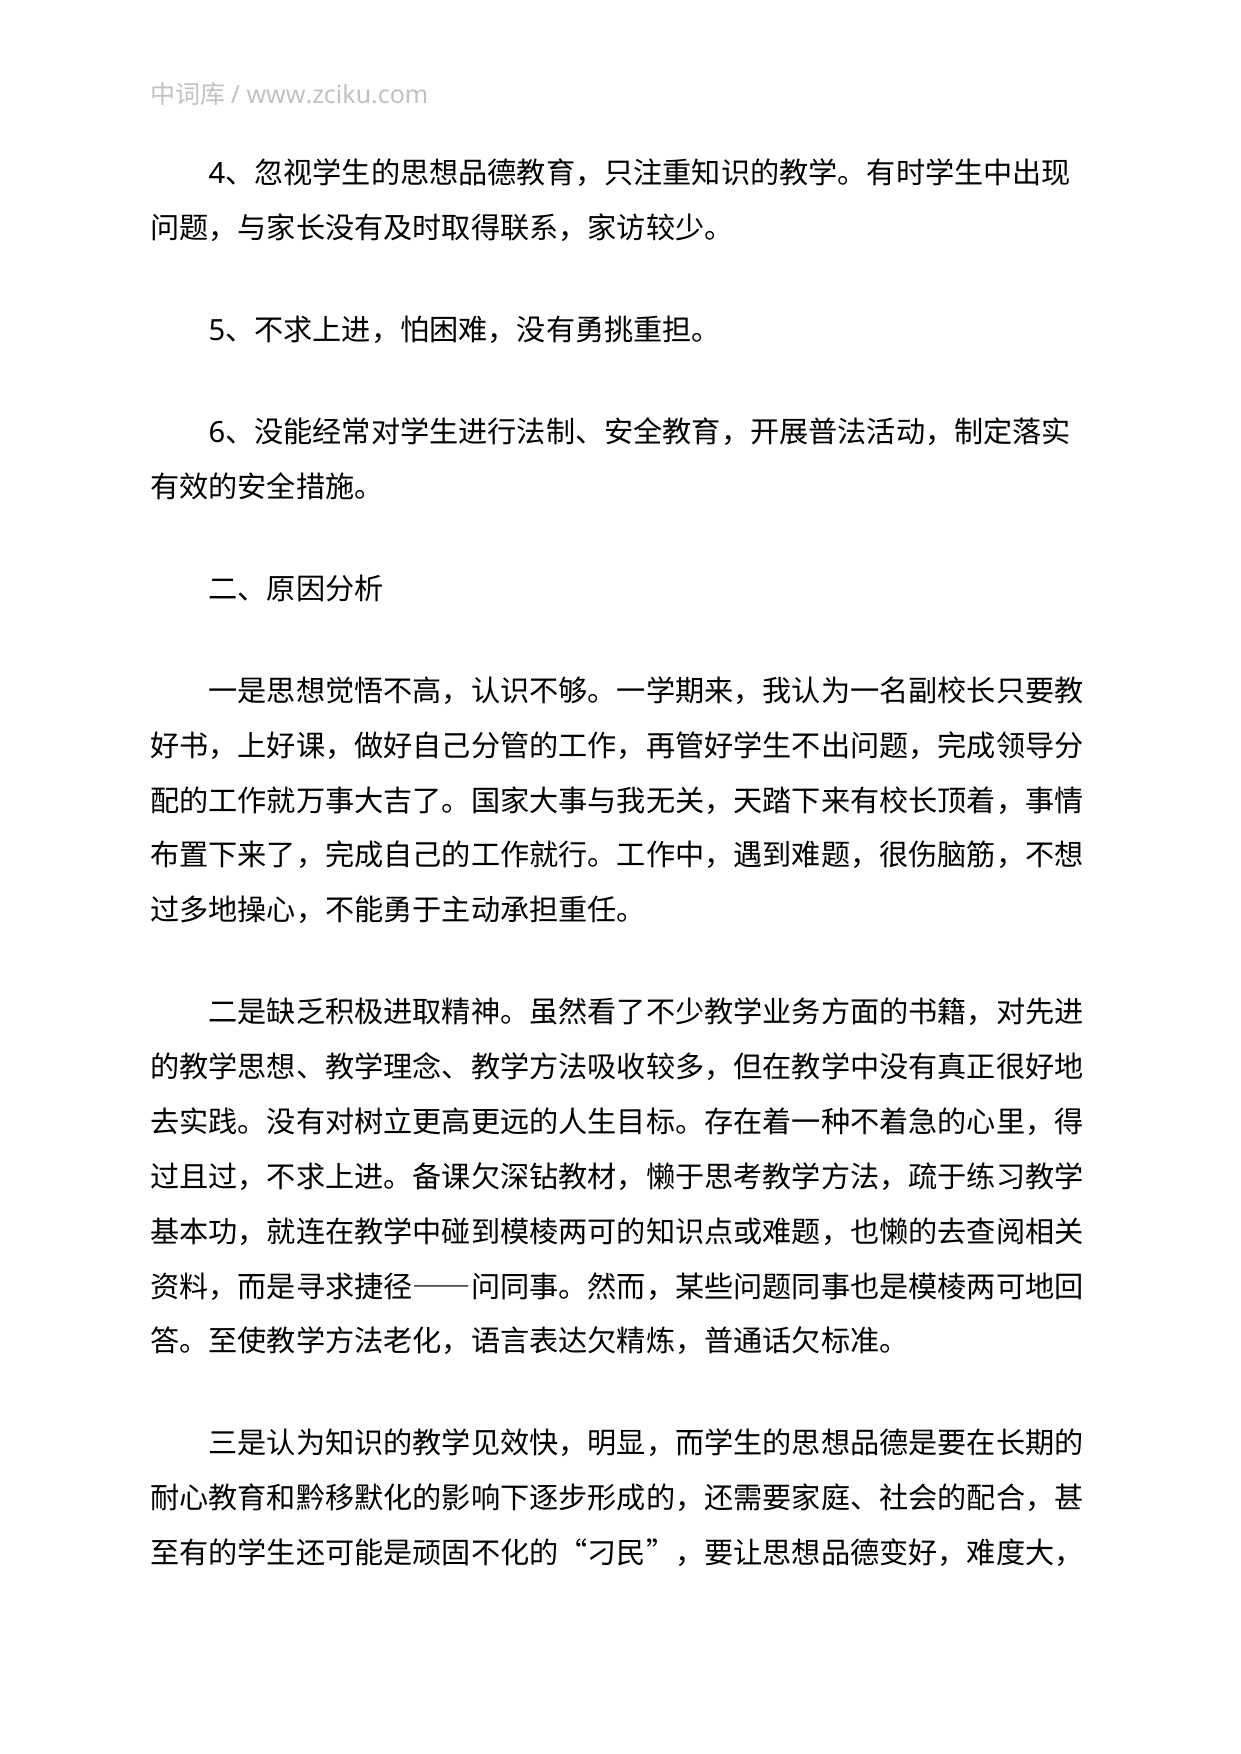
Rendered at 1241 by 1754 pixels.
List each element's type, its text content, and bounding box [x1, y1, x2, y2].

text 二、原因分析 [150, 566, 1090, 608]
text 一是思想觉悟不高，认识不够。一学期来，我认为一名副校长只要教好书，上好课，做好自己分管的工作，再管好学生不出问题，完成领导分配的工作就万事大吉了。国家大事与我无关，天踏下来有校长顶着，事情布置下来了，完成自己的工作就行。工作中，遇到难题，很伤脑筋，不想过多地操心，不能勇于主动承担重任。 [150, 667, 1090, 929]
text 二是缺乏积极进取精神。虽然看了不少教学业务方面的书籍，对先进的教学思想、教学理念、教学方法吸收较多，但在教学中没有真正很好地去实践。没有对树立更高更远的人生目标。存在着一种不着急的心里，得过且过，不求上进。备课欠深钻教材，懒于思考教学方法，疏于练习教学基本功，就连在教学中碰到模棱两可的知识点或难题，也懒的去查阅相关资料，而是寻求捷径——问同事。然而，某些问题同事也是模棱两可地回答。至使教学方法老化，语言表达欠精炼，普通话欠标准。 [150, 989, 1090, 1360]
text 6、没能经常对学生进行法制、安全教育，开展普法活动，制定落实有效的安全措施。 [150, 409, 1090, 506]
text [150, 1420, 1090, 1572]
text 5、不求上进，怕困难，没有勇挑重担。 [150, 307, 1090, 349]
text 4、忽视学生的思想品德教育，只注重知识的教学。有时学生中出现问题，与家长没有及时取得联系，家访较少。 [150, 150, 1090, 247]
